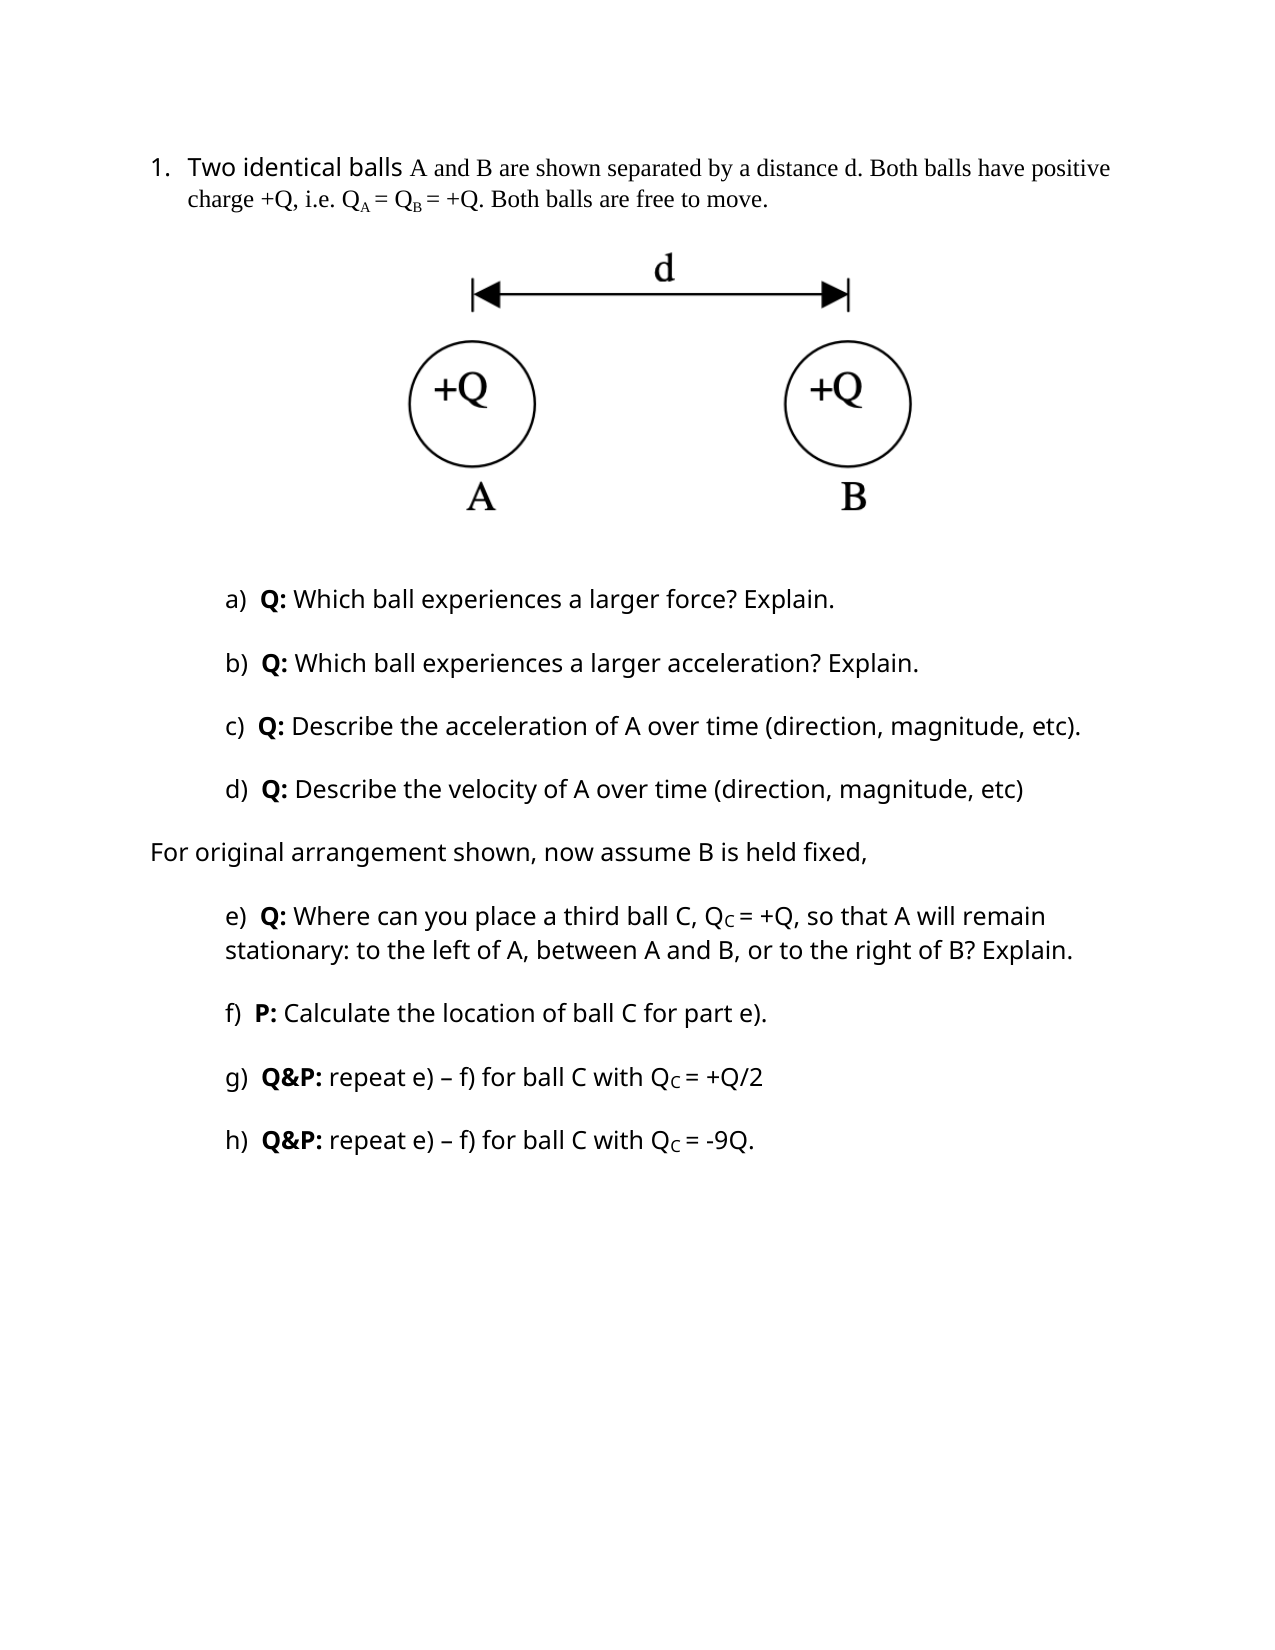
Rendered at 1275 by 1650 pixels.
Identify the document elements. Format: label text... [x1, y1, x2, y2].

text h) Q&P: repeat e) – f) for ball C with QC = -9Q. [225, 1123, 1125, 1157]
text a) Q: Which ball experiences a larger force? Explain. [225, 582, 1125, 616]
text f) P: Calculate the location of ball C for part e). [225, 996, 1125, 1030]
text e) Q: Where can you place a third ball C, QC = +Q, so that A will remain stationary: to the left of A, between A and B, or to the right of B? Explain. [225, 898, 1125, 967]
text d) Q: Describe the velocity of A over time (direction, magnitude, etc) [225, 772, 1125, 806]
text For original arrangement shown, now assume B is held fixed, [150, 835, 1125, 869]
text c) Q: Describe the acceleration of A over time (direction, magnitude, etc). [225, 708, 1125, 742]
list Two identical balls A and B are shown separated by a distance d. Both balls have positive charge +Q, i.e. QA = QB = +Q. Both balls are free to move. [150, 150, 1125, 215]
text g) Q&P: repeat e) – f) for ball C with QC = +Q/2 [225, 1059, 1125, 1094]
picture [321, 244, 1029, 553]
text b) Q: Which ball experiences a larger acceleration? Explain. [225, 645, 1125, 679]
